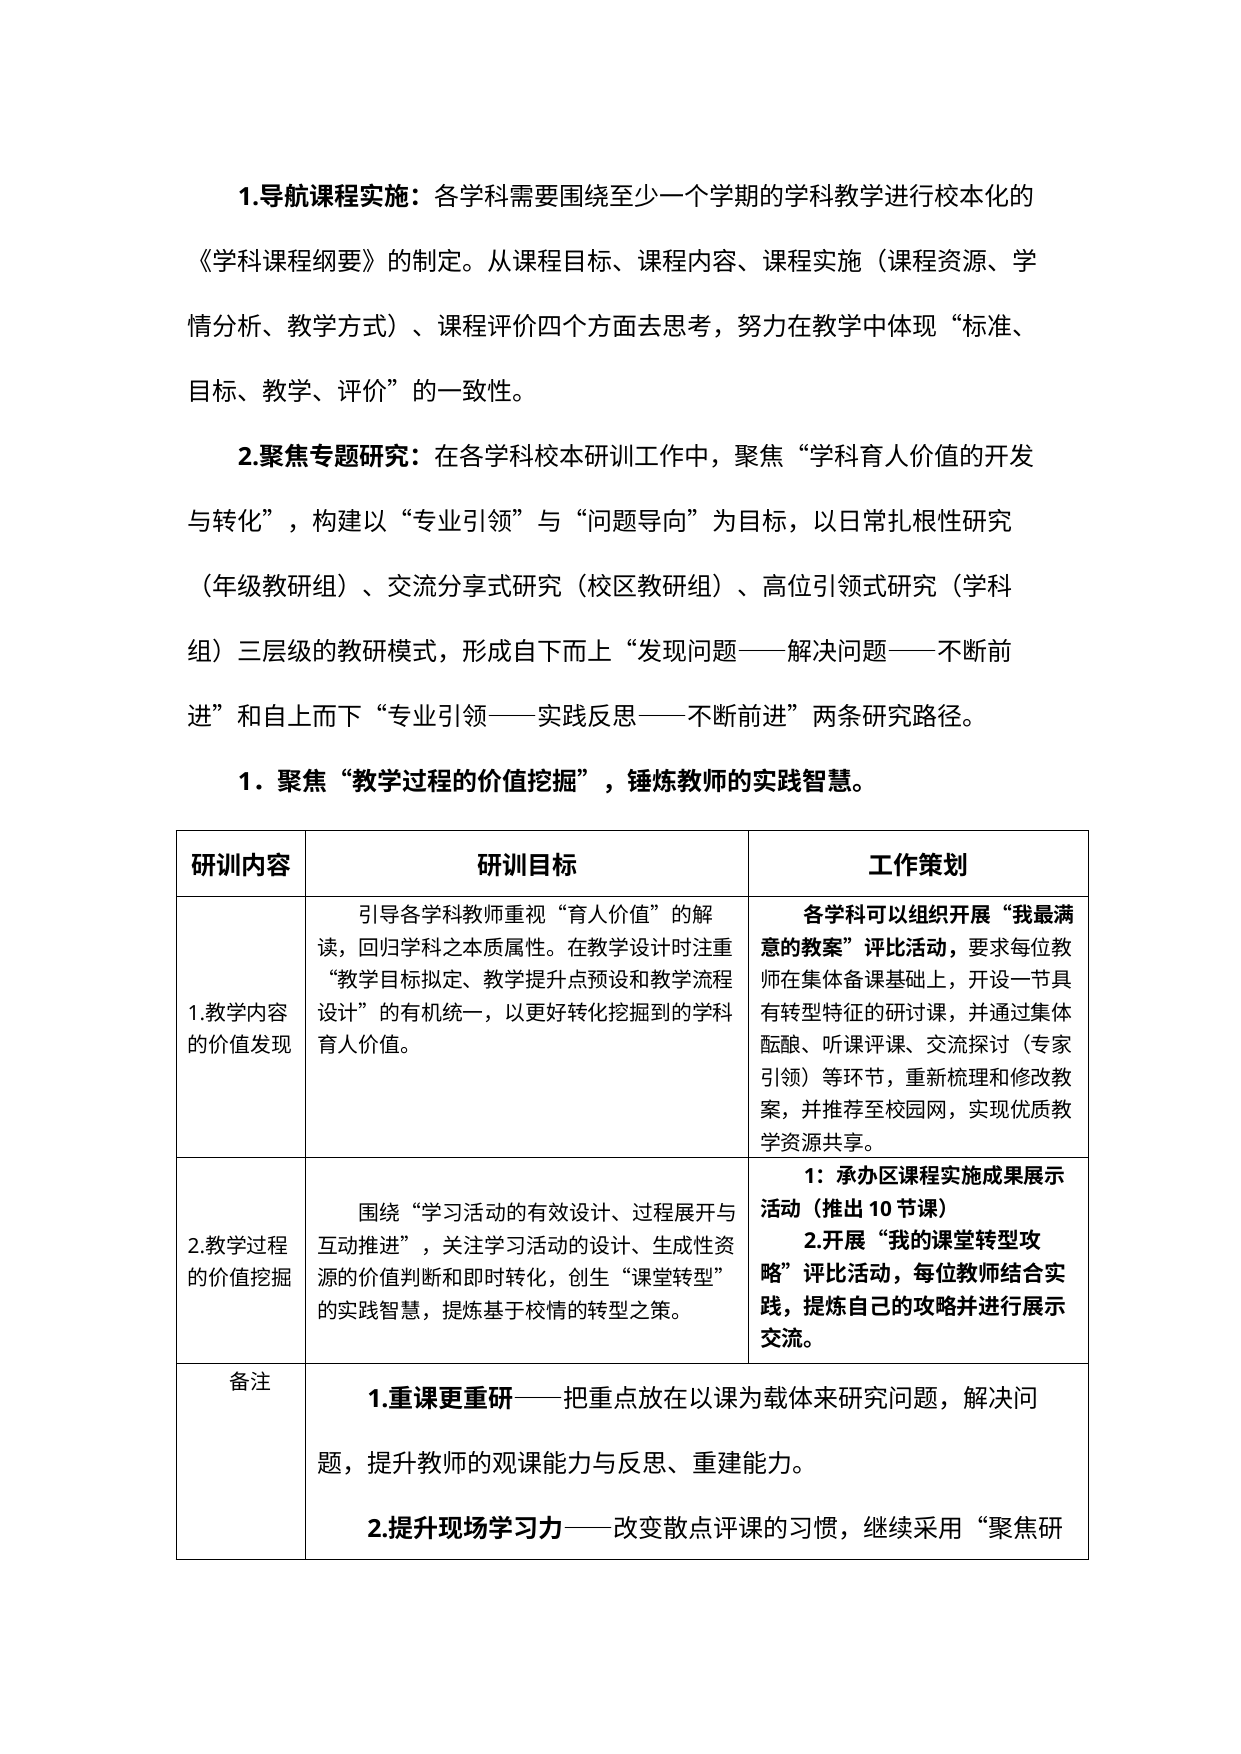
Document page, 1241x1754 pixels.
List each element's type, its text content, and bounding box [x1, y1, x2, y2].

table_header 研训内容 [177, 831, 305, 896]
table_cell 各学科可以组织开展“我最满意的教案”评比活动，要求每位教师在集体备课基础上，开设一节具有转型特征的研讨课，并通过集体酝酿、听课评课、交流探讨（专家引领）等环节，重新梳理和修改教案，并推荐至校园网，实现优质教学资源共享。 [749, 897, 1088, 1157]
table_header 工作策划 [749, 831, 1088, 896]
table_cell 1：承办区课程实施成果展示活动（推出10节课） 2.开展“我的课堂转型攻略”评比活动，每位教师结合实践，提炼自己的攻略并进行展示交流。 [749, 1158, 1088, 1363]
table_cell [306, 1364, 1088, 1559]
table_cell 备注 [177, 1364, 305, 1559]
table_cell 围绕“学习活动的有效设计、过程展开与互动推进”，关注学习活动的设计、生成性资源的价值判断和即时转化，创生“课堂转型”的实践智慧，提炼基于校情的转型之策。 [306, 1158, 748, 1363]
table_cell 1.教学内容的价值发现 [177, 897, 305, 1157]
text 1．聚焦“教学过程的价值挖掘”，锤炼教师的实践智慧。 [187, 747, 1053, 812]
text 1.导航课程实施：各学科需要围绕至少一个学期的学科教学进行校本化的《学科课程纲要》的制定。从课程目标、课程内容、课程实施（课程资源、学情分析、教学方式）、课程评价四个方面去思考，努力在教学中体现“标准、目标、教学、评价”的一致性。 [187, 162, 1053, 422]
text 2.聚焦专题研究：在各学科校本研训工作中，聚焦“学科育人价值的开发与转化”，构建以“专业引领”与“问题导向”为目标，以日常扎根性研究（年级教研组）、交流分享式研究（校区教研组）、高位引领式研究（学科组）三层级的教研模式，形成自下而上“发现问题——解决问题——不断前进”和自上而下“专业引领——实践反思——不断前进”两条研究路径。 [187, 422, 1053, 747]
table_cell 引导各学科教师重视“育人价值”的解读，回归学科之本质属性。在教学设计时注重“教学目标拟定、教学提升点预设和教学流程设计”的有机统一，以更好转化挖掘到的学科育人价值。 [306, 897, 748, 1157]
table_cell 2.教学过程的价值挖掘 [177, 1158, 305, 1363]
table_header 研训目标 [306, 831, 748, 896]
